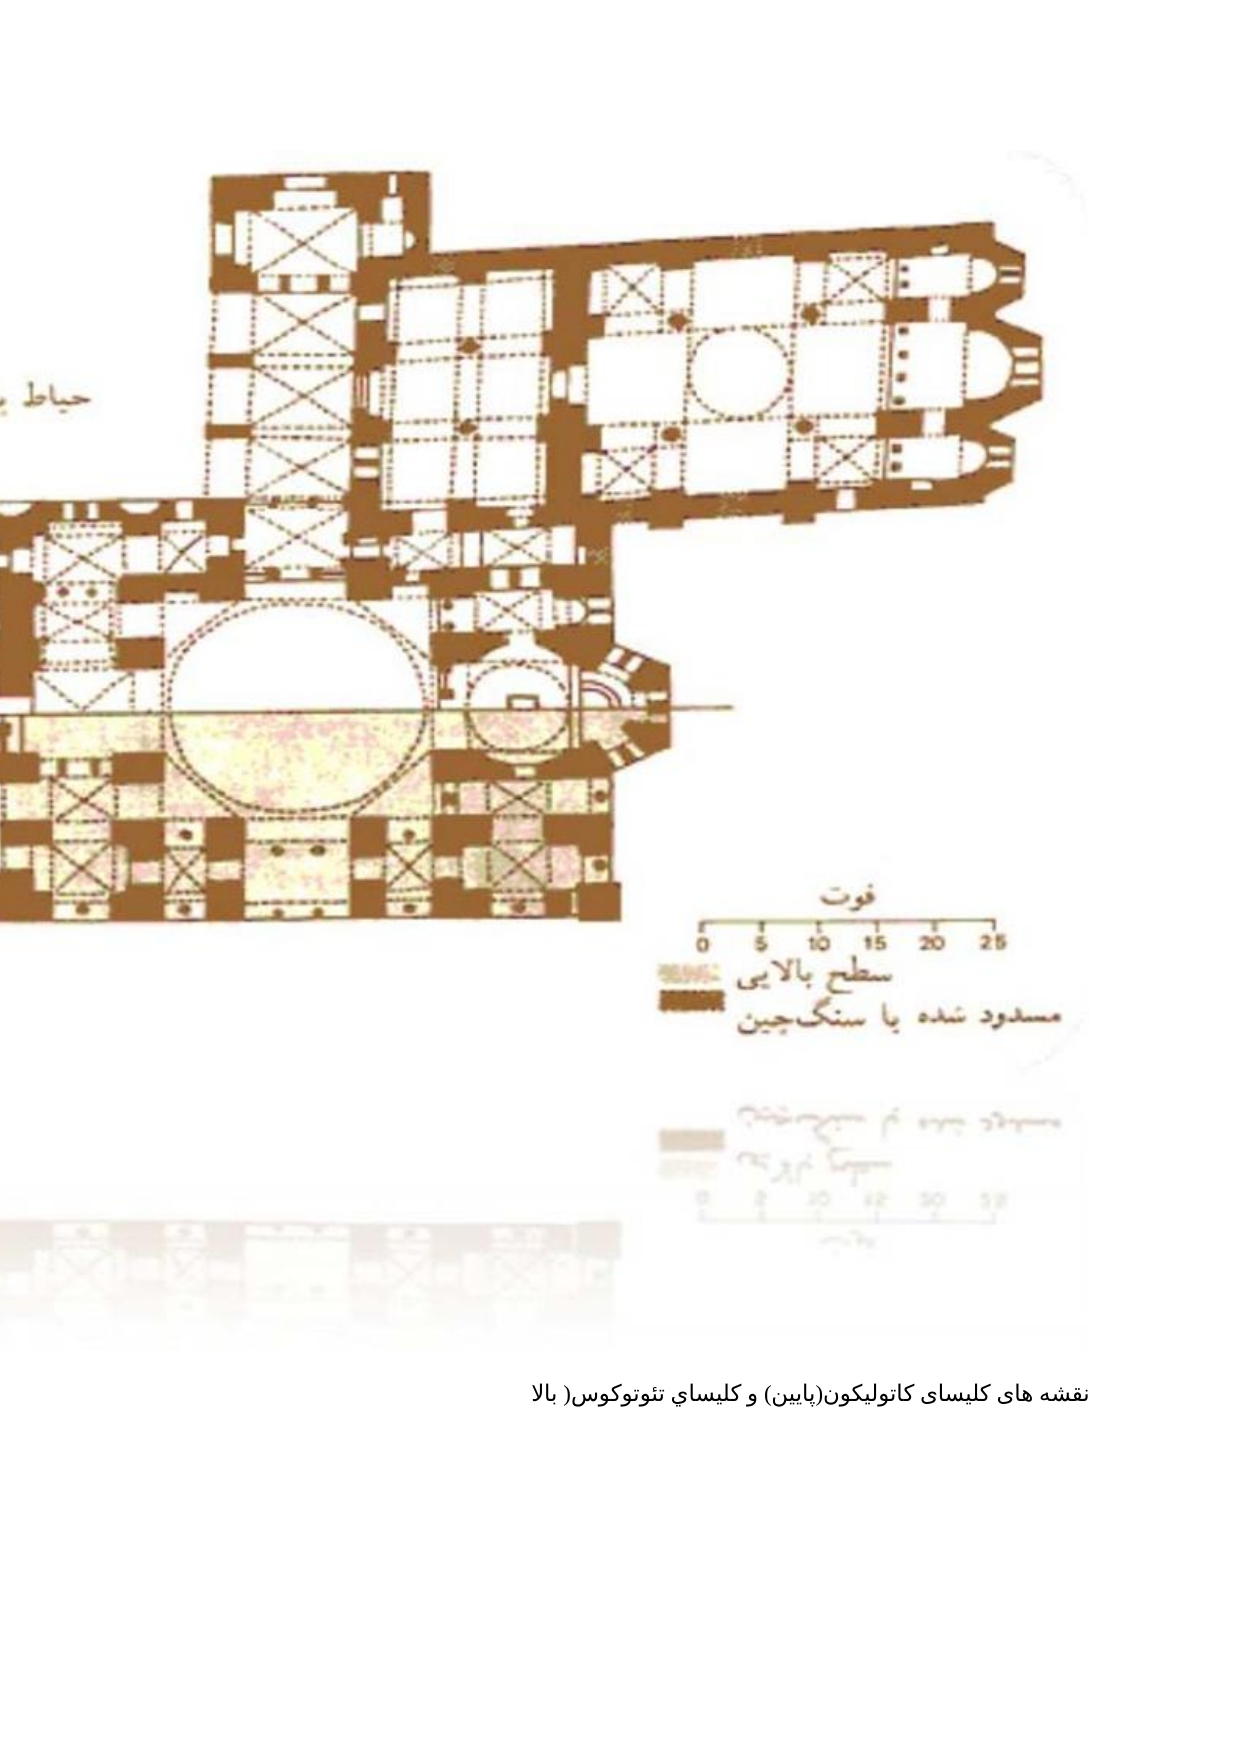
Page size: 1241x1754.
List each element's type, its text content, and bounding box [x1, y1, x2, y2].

picture [0, 150, 1091, 1350]
text نقشه های كلیسای كاتولیكون(پایین) و كلیساي تئوتوكوس( بالا [150, 1380, 1090, 1406]
